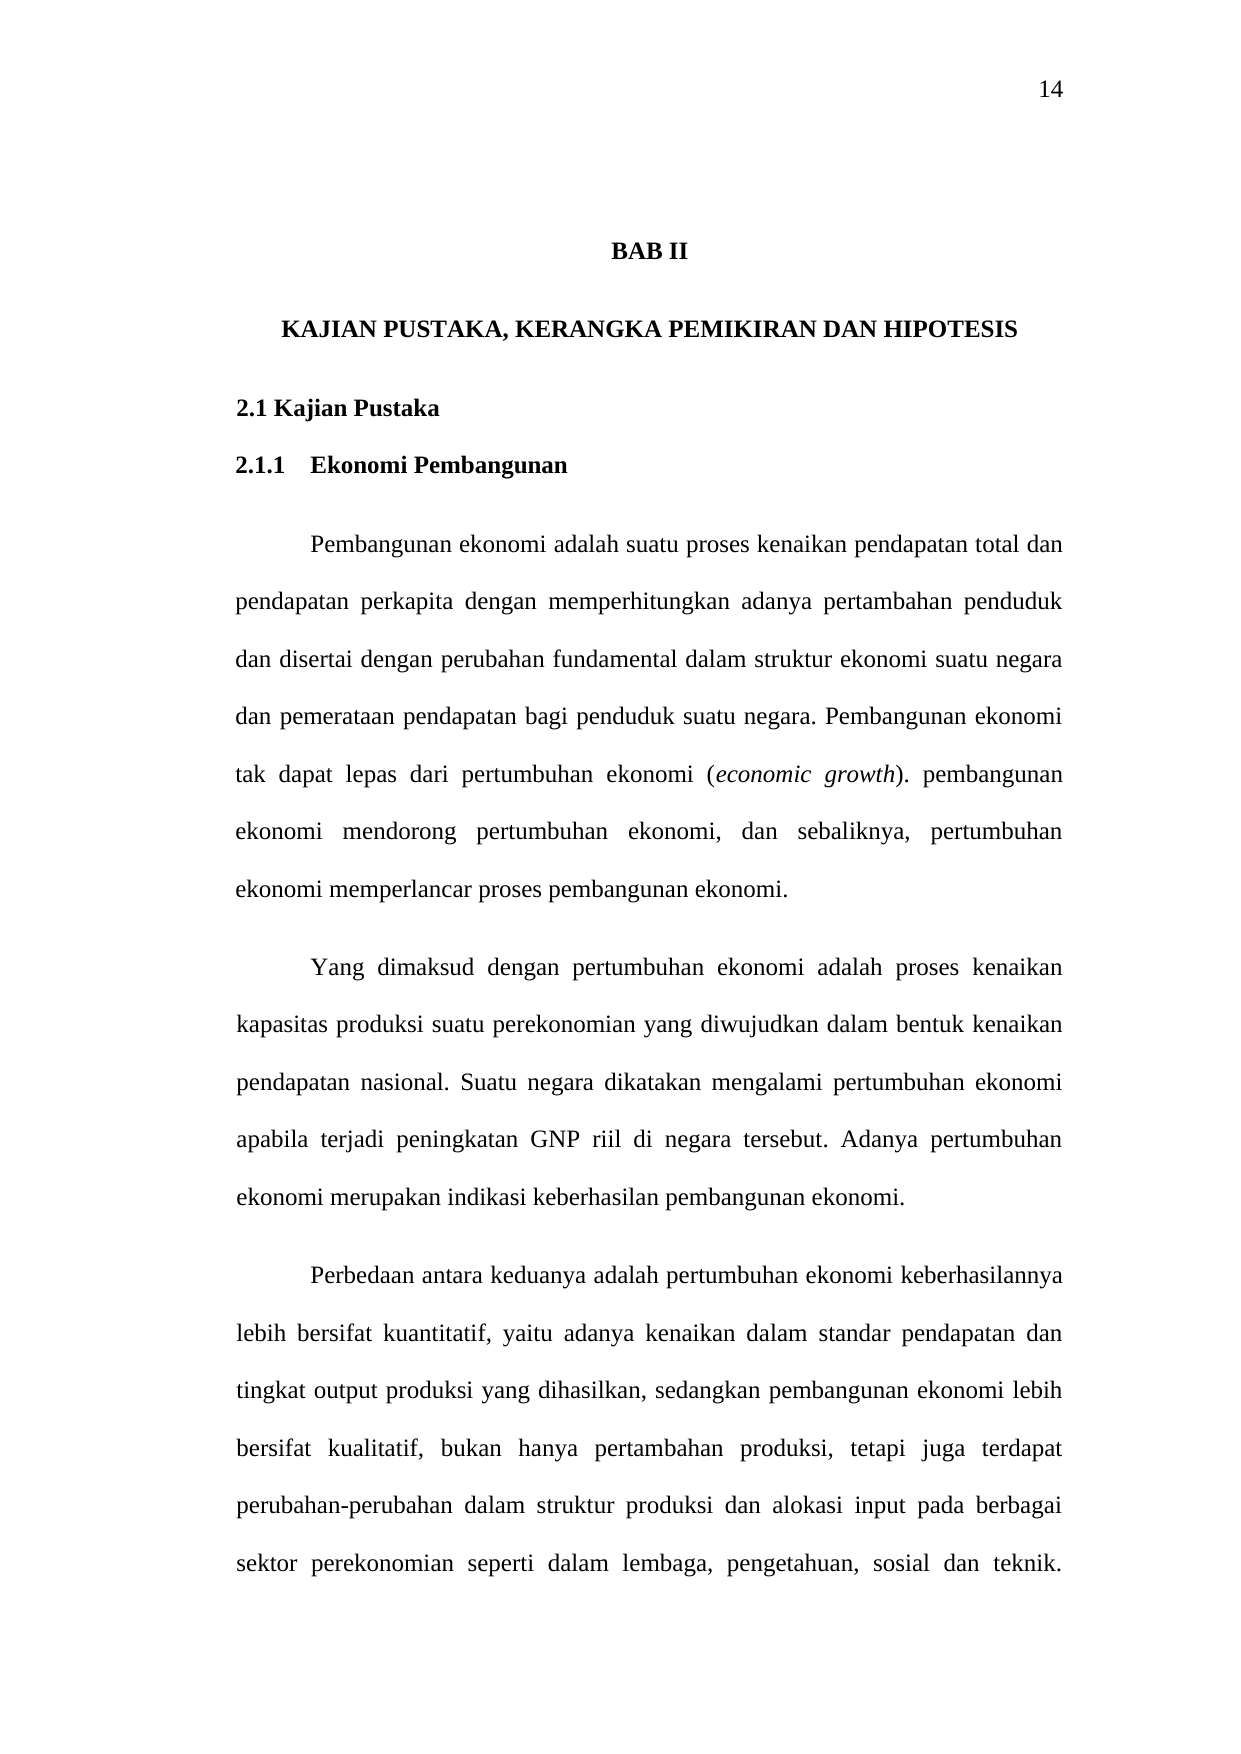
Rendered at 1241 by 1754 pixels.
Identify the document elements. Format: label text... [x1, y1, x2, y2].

text Yang dimaksud dengan pertumbuhan ekonomi adalah proses kenaikan kapasitas produksi suatu perekonomian yang diwujudkan dalam bentuk kenaikan pendapatan nasional. Suatu negara dikatakan mengalami pertumbuhan ekonomi apabila terjadi peningkatan GNP riil di negara tersebut. Adanya pertumbuhan ekonomi merupakan indikasi keberhasilan pembangunan ekonomi. [236, 952, 1063, 1211]
text BAB II [236, 236, 1063, 265]
list Kajian Pustaka [236, 393, 1063, 422]
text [236, 1260, 1063, 1577]
list Ekonomi Pembangunan [235, 450, 1063, 479]
text KAJIAN PUSTAKA, KERANGKA PEMIKIRAN DAN HIPOTESIS [236, 314, 1063, 343]
text Pembangunan ekonomi adalah suatu proses kenaikan pendapatan total dan pendapatan perkapita dengan memperhitungkan adanya pertambahan penduduk dan disertai dengan perubahan fundamental dalam struktur ekonomi suatu negara dan pemerataan pendapatan bagi penduduk suatu negara. Pembangunan ekonomi tak dapat lepas dari pertumbuhan ekonomi (economic growth). pembangunan ekonomi mendorong pertumbuhan ekonomi, dan sebaliknya, pertumbuhan ekonomi memperlancar proses pembangunan ekonomi. [235, 529, 1063, 902]
